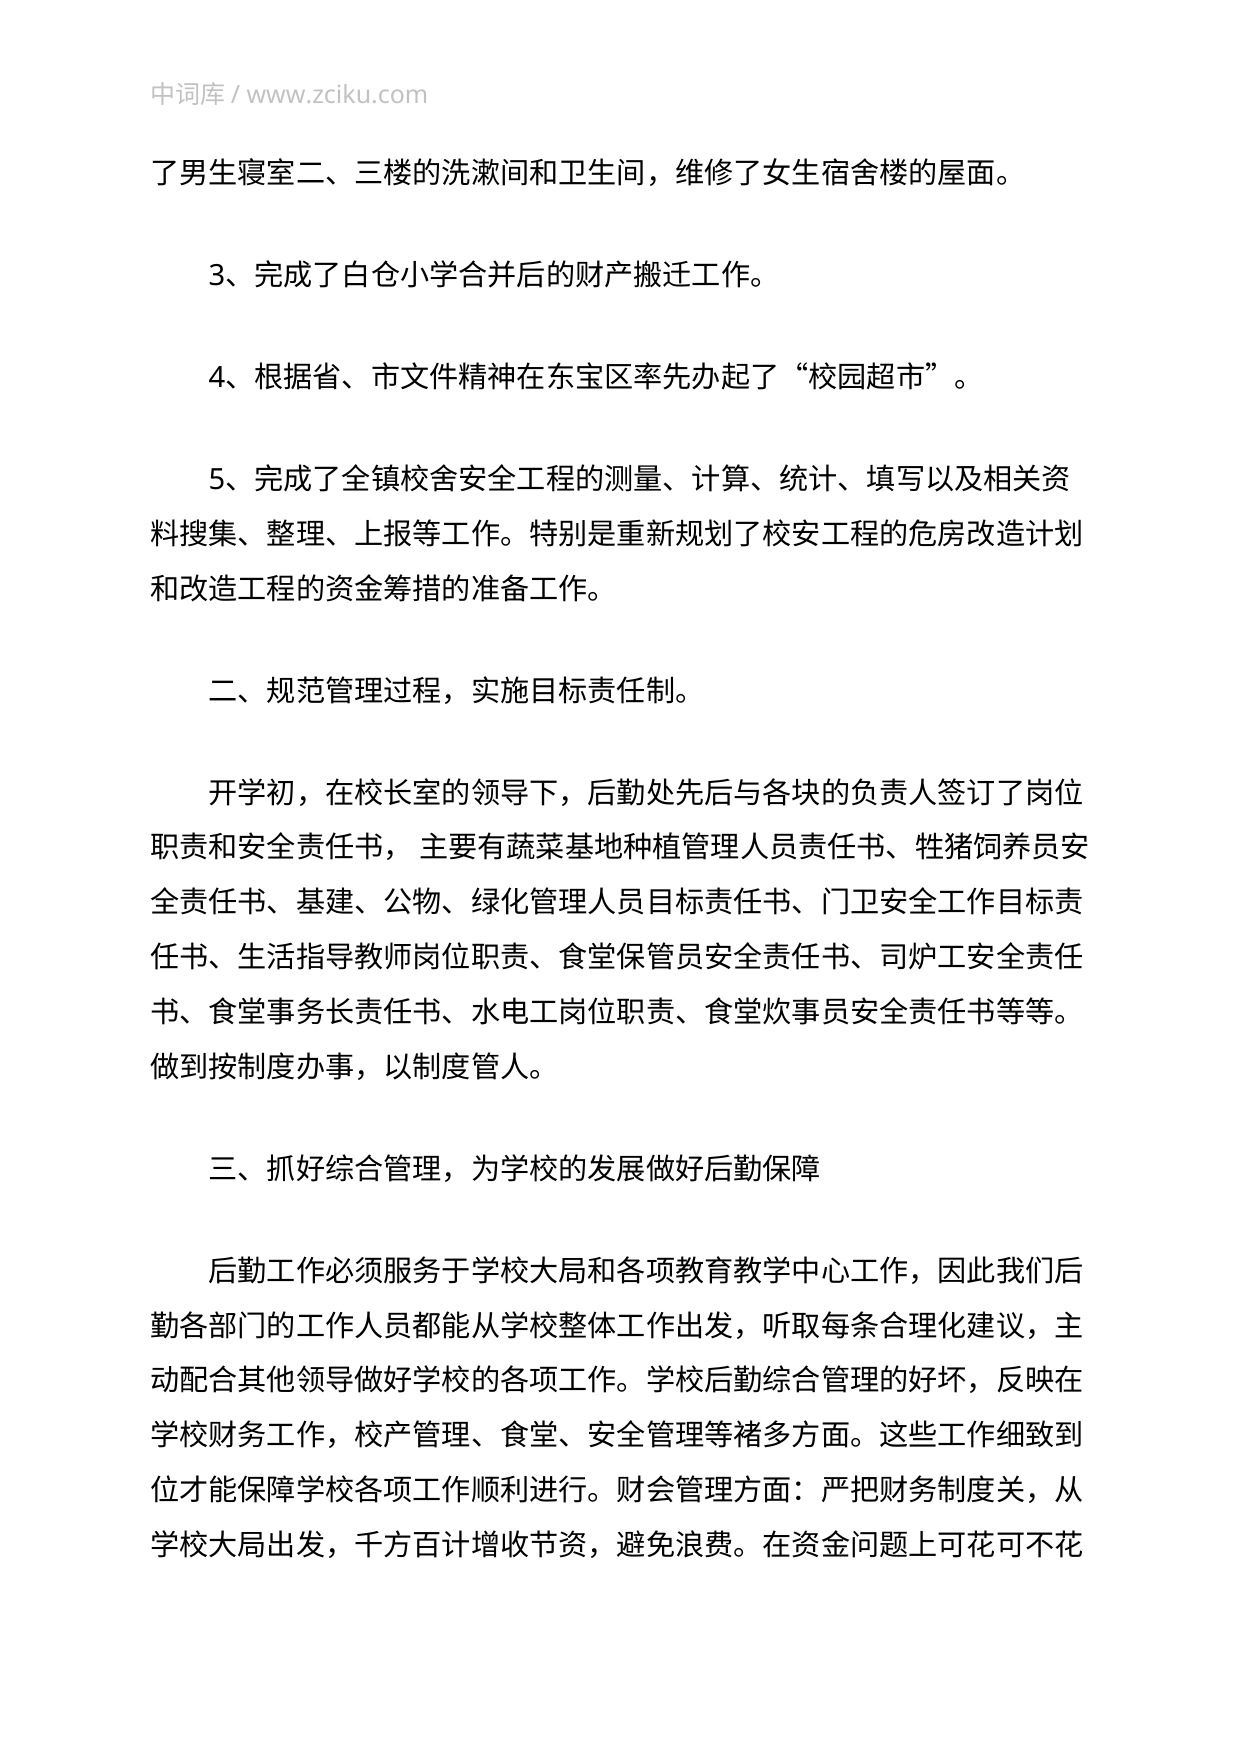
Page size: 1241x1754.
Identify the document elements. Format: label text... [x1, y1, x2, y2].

text 二、规范管理过程，实施目标责任制。 [150, 667, 1090, 710]
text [150, 150, 1090, 192]
text 4、根据省、市文件精神在东宝区率先办起了“校园超市”。 [150, 354, 1090, 396]
text 三、抓好综合管理，为学校的发展做好后勤保障 [150, 1145, 1090, 1188]
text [150, 1247, 1090, 1564]
text 3、完成了白仓小学合并后的财产搬迁工作。 [150, 252, 1090, 294]
text 5、完成了全镇校舍安全工程的测量、计算、统计、填写以及相关资料搜集、整理、上报等工作。特别是重新规划了校安工程的危房改造计划和改造工程的资金筹措的准备工作。 [150, 456, 1090, 608]
text 开学初，在校长室的领导下，后勤处先后与各块的负责人签订了岗位职责和安全责任书， 主要有蔬菜基地种植管理人员责任书、牲猪饲养员安全责任书、基建、公物、绿化管理人员目标责任书、门卫安全工作目标责任书、生活指导教师岗位职责、食堂保管员安全责任书、司炉工安全责任书、食堂事务长责任书、水电工岗位职责、食堂炊事员安全责任书等等。做到按制度办事，以制度管人。 [150, 769, 1090, 1086]
